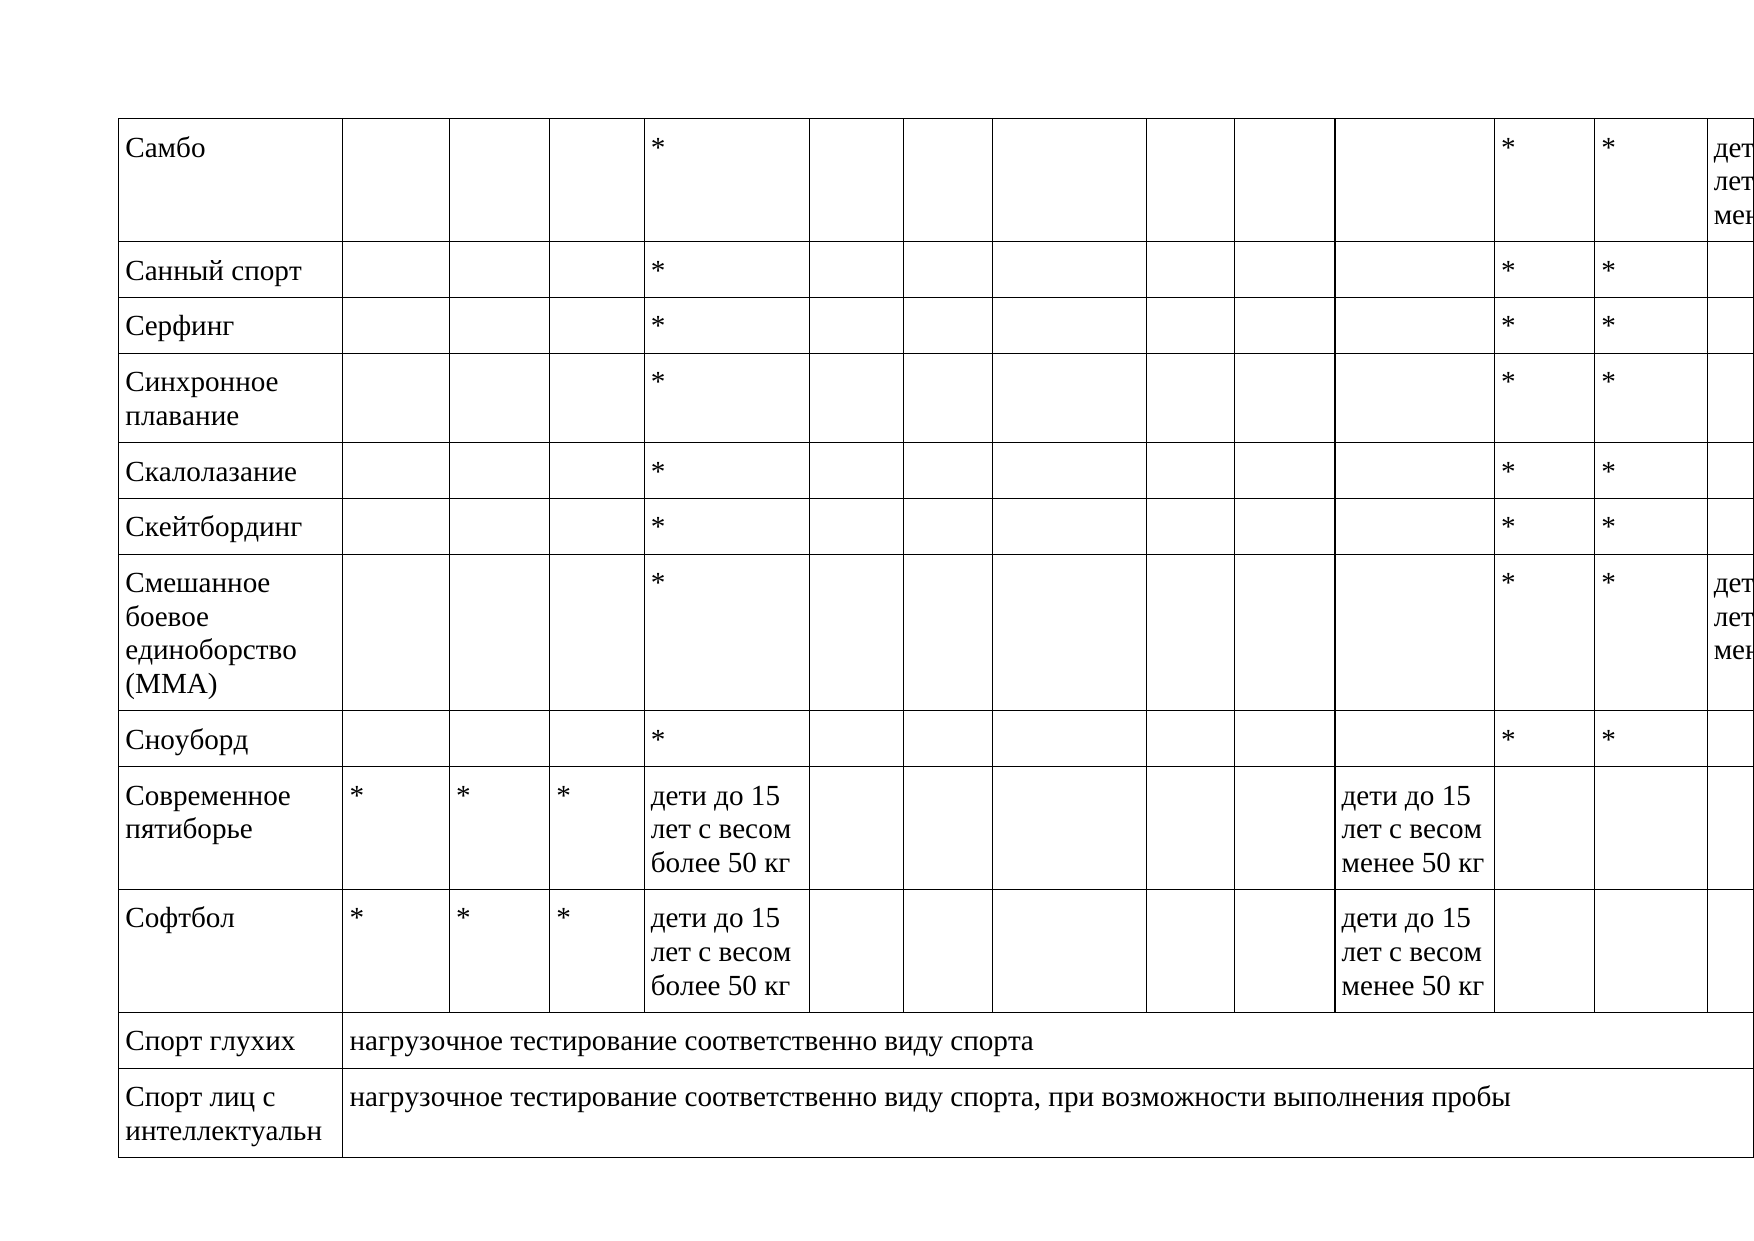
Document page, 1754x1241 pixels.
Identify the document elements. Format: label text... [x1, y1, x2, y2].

table_cell * [550, 767, 644, 889]
table_cell [904, 443, 992, 498]
table_cell * [1595, 119, 1707, 241]
table_cell [904, 555, 992, 710]
table_cell [1336, 443, 1494, 498]
table_cell [1147, 354, 1234, 442]
table_cell * [645, 119, 809, 241]
table_cell [550, 499, 644, 554]
table_cell [904, 298, 992, 353]
table_cell * [645, 298, 809, 353]
table_cell [810, 555, 903, 710]
table_cell дети до 15 лет с весом более 50 кг [645, 767, 809, 889]
table_cell [1147, 711, 1234, 766]
table_cell Скалолазание [119, 443, 342, 498]
table_cell * [1495, 242, 1594, 297]
table_cell [450, 119, 549, 241]
table_cell * [1495, 499, 1594, 554]
table_cell [343, 298, 449, 353]
table_cell [1336, 354, 1494, 442]
table_cell [993, 242, 1146, 297]
table_cell [450, 443, 549, 498]
table_cell Софтбол [119, 890, 342, 1012]
table_cell * [645, 354, 809, 442]
table_cell Самбо [119, 119, 342, 241]
table_cell [810, 443, 903, 498]
table_cell [993, 443, 1146, 498]
table_cell дети до 15 лет с весом менее 50 кг [1708, 555, 1753, 710]
table_cell [450, 555, 549, 710]
table_cell Серфинг [119, 298, 342, 353]
table_cell [1235, 443, 1334, 498]
table_cell [810, 890, 903, 1012]
table_cell [550, 354, 644, 442]
table_cell * [1595, 711, 1707, 766]
table_cell [810, 119, 903, 241]
table_cell [1147, 298, 1234, 353]
table_cell [343, 119, 449, 241]
table_cell [810, 298, 903, 353]
table_cell * [1495, 298, 1594, 353]
table_cell дети до 15 лет с весом более 50 кг [645, 890, 809, 1012]
table_cell * [450, 890, 549, 1012]
table_cell * [645, 711, 809, 766]
table_cell Сноуборд [119, 711, 342, 766]
table_cell * [1495, 354, 1594, 442]
table_cell [993, 890, 1146, 1012]
table_cell [1708, 242, 1753, 297]
table_cell * [343, 767, 449, 889]
table_cell * [550, 890, 644, 1012]
table_cell [904, 242, 992, 297]
table_cell дети до 15 лет с весом менее 50 кг [1336, 767, 1494, 889]
table_cell [550, 242, 644, 297]
table_cell [1235, 890, 1334, 1012]
table_cell [904, 890, 992, 1012]
table_cell [993, 555, 1146, 710]
table_cell [1235, 555, 1334, 710]
table_cell [1708, 443, 1753, 498]
table_cell [1495, 890, 1594, 1012]
table_cell [450, 298, 549, 353]
table_cell [550, 443, 644, 498]
table_cell [343, 499, 449, 554]
table_cell [1147, 242, 1234, 297]
table_cell [550, 298, 644, 353]
table_cell Скейтбординг [119, 499, 342, 554]
table_cell * [1595, 443, 1707, 498]
table_cell [1147, 555, 1234, 710]
table_cell [1336, 298, 1494, 353]
table_cell [904, 354, 992, 442]
table_cell [550, 711, 644, 766]
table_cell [343, 1069, 1753, 1157]
table_cell [343, 555, 449, 710]
table_cell [904, 499, 992, 554]
table_cell [1147, 443, 1234, 498]
table_cell [1235, 767, 1334, 889]
table_cell [1708, 298, 1753, 353]
table_cell [993, 298, 1146, 353]
table_cell [1147, 499, 1234, 554]
table_cell [1595, 767, 1707, 889]
table_cell * [1595, 298, 1707, 353]
table_cell [343, 354, 449, 442]
table_cell [1336, 555, 1494, 710]
table_cell [1708, 890, 1753, 1012]
table_cell Санный спорт [119, 242, 342, 297]
table_cell * [1595, 499, 1707, 554]
table_cell [343, 242, 449, 297]
table_cell [343, 443, 449, 498]
table_cell [904, 711, 992, 766]
table_cell [1708, 711, 1753, 766]
table_cell [993, 711, 1146, 766]
table_cell [1708, 767, 1753, 889]
table_cell [1235, 354, 1334, 442]
table_cell [450, 242, 549, 297]
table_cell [1708, 119, 1753, 241]
table_cell * [343, 890, 449, 1012]
table_cell [810, 499, 903, 554]
table_cell [1235, 119, 1334, 241]
table_cell [450, 711, 549, 766]
table_cell [550, 555, 644, 710]
table_cell [810, 711, 903, 766]
table_cell * [1595, 555, 1707, 710]
table_cell дети до 15 лет с весом менее 50 кг [1336, 890, 1494, 1012]
table_cell * [645, 499, 809, 554]
table_cell [1595, 890, 1707, 1012]
table_cell [450, 499, 549, 554]
table_cell [993, 119, 1146, 241]
table_cell [343, 711, 449, 766]
table_cell * [1595, 354, 1707, 442]
table_cell * [1495, 711, 1594, 766]
table_cell [1336, 119, 1494, 241]
table_cell нагрузочное тестирование соответственно виду спорта [343, 1013, 1753, 1068]
table_cell [1147, 119, 1234, 241]
table_cell [1235, 711, 1334, 766]
table_cell Современное пятиборье [119, 767, 342, 889]
table_cell Спорт глухих [119, 1013, 342, 1068]
table_cell [1235, 298, 1334, 353]
table_cell * [1495, 555, 1594, 710]
table_cell Синхронное плавание [119, 354, 342, 442]
table_cell [1336, 499, 1494, 554]
table_cell [1495, 767, 1594, 889]
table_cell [119, 1069, 342, 1157]
table_cell [1708, 354, 1753, 442]
table_cell * [645, 242, 809, 297]
table_cell * [1595, 242, 1707, 297]
table_cell [993, 767, 1146, 889]
table_cell [1235, 499, 1334, 554]
table_cell Смешанное боевое единоборство (ММА) [119, 555, 342, 710]
table_cell * [450, 767, 549, 889]
table_cell [1336, 711, 1494, 766]
table_cell [904, 767, 992, 889]
table_cell [1147, 890, 1234, 1012]
table_cell * [645, 443, 809, 498]
table_cell * [1495, 443, 1594, 498]
table_cell [1336, 242, 1494, 297]
table_cell * [1495, 119, 1594, 241]
table_cell [1235, 242, 1334, 297]
table_cell [810, 354, 903, 442]
table_cell [1147, 767, 1234, 889]
table_cell [810, 767, 903, 889]
table_cell * [645, 555, 809, 710]
table_cell [450, 354, 549, 442]
table_cell [993, 499, 1146, 554]
table_cell [550, 119, 644, 241]
table_cell [993, 354, 1146, 442]
table_cell [810, 242, 903, 297]
table_cell [1708, 499, 1753, 554]
table_cell [904, 119, 992, 241]
